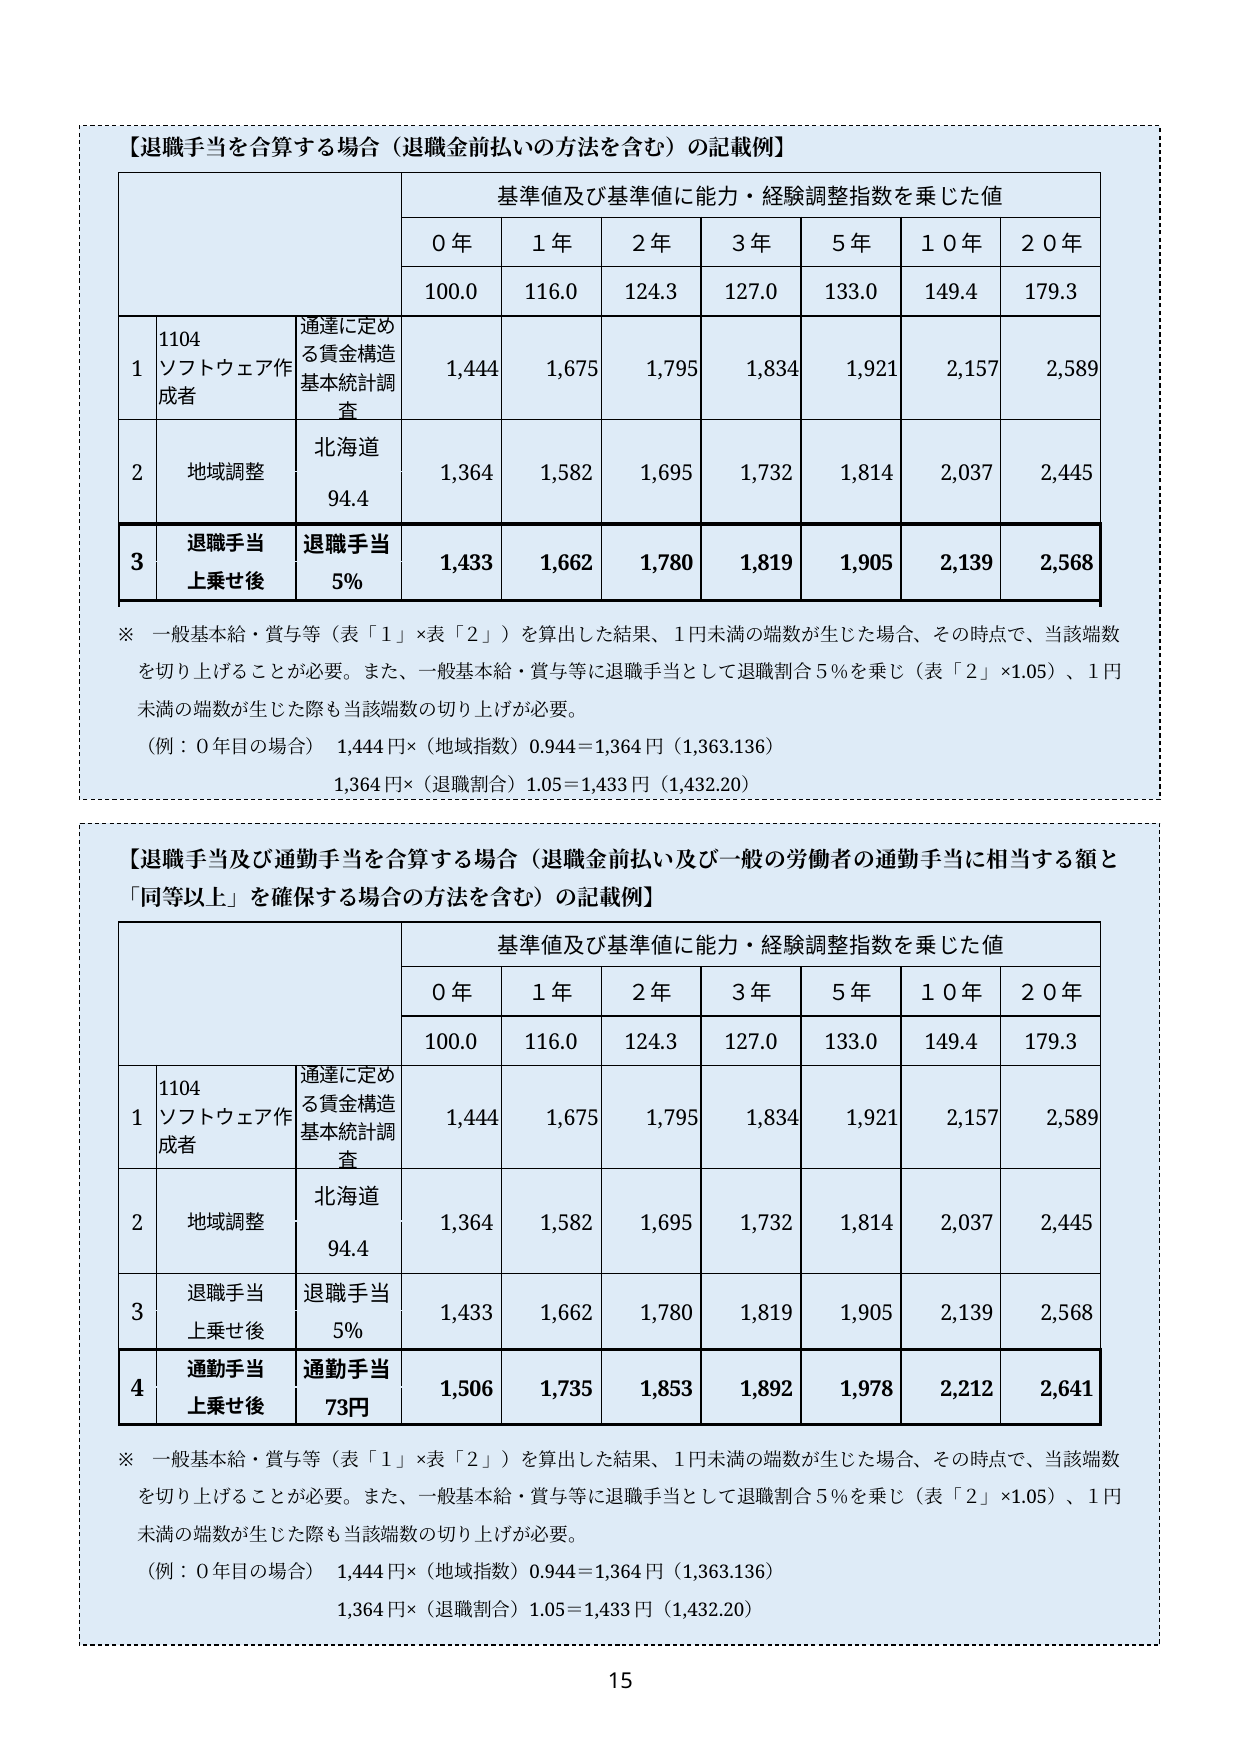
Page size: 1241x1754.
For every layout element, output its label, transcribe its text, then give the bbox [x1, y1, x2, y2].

text ※ 一般基本給・賞与等（表「１」×表「２」）を算出した結果、１円未満の端数が生じた場合、その時点で、当該端数を切り上げることが必要。また、一般基本給・賞与等に退職手当として退職割合５％を乗じ（表「２」×1.05）、１円未満の端数が生じた際も当該端数の切り上げが必要。 [118, 614, 1122, 727]
text 【退職手当及び通勤手当を合算する場合（退職金前払い及び一般の労働者の通勤手当に相当する額と「同等以上」を確保する場合の方法を含む）の記載例】 [118, 839, 1122, 914]
text （例：０年目の場合） 1,444円×（地域指数）0.944＝1,364円（1,363.136） [118, 727, 1122, 764]
text 【退職手当を合算する場合（退職金前払いの方法を含む）の記載例】 [118, 127, 1122, 164]
text ※ 一般基本給・賞与等（表「１」×表「２」）を算出した結果、１円未満の端数が生じた場合、その時点で、当該端数を切り上げることが必要。また、一般基本給・賞与等に退職手当として退職割合５％を乗じ（表「２」×1.05）、１円未満の端数が生じた際も当該端数の切り上げが必要。 [118, 1439, 1122, 1552]
text 1,364円×（退職割合）1.05＝1,433円（1,432.20） [118, 1589, 1122, 1627]
text （例：０年目の場合） 1,444円×（地域指数）0.944＝1,364円（1,363.136） [118, 1552, 1122, 1589]
text 1,364円×（退職割合）1.05＝1,433円（1,432.20） [118, 764, 1122, 802]
